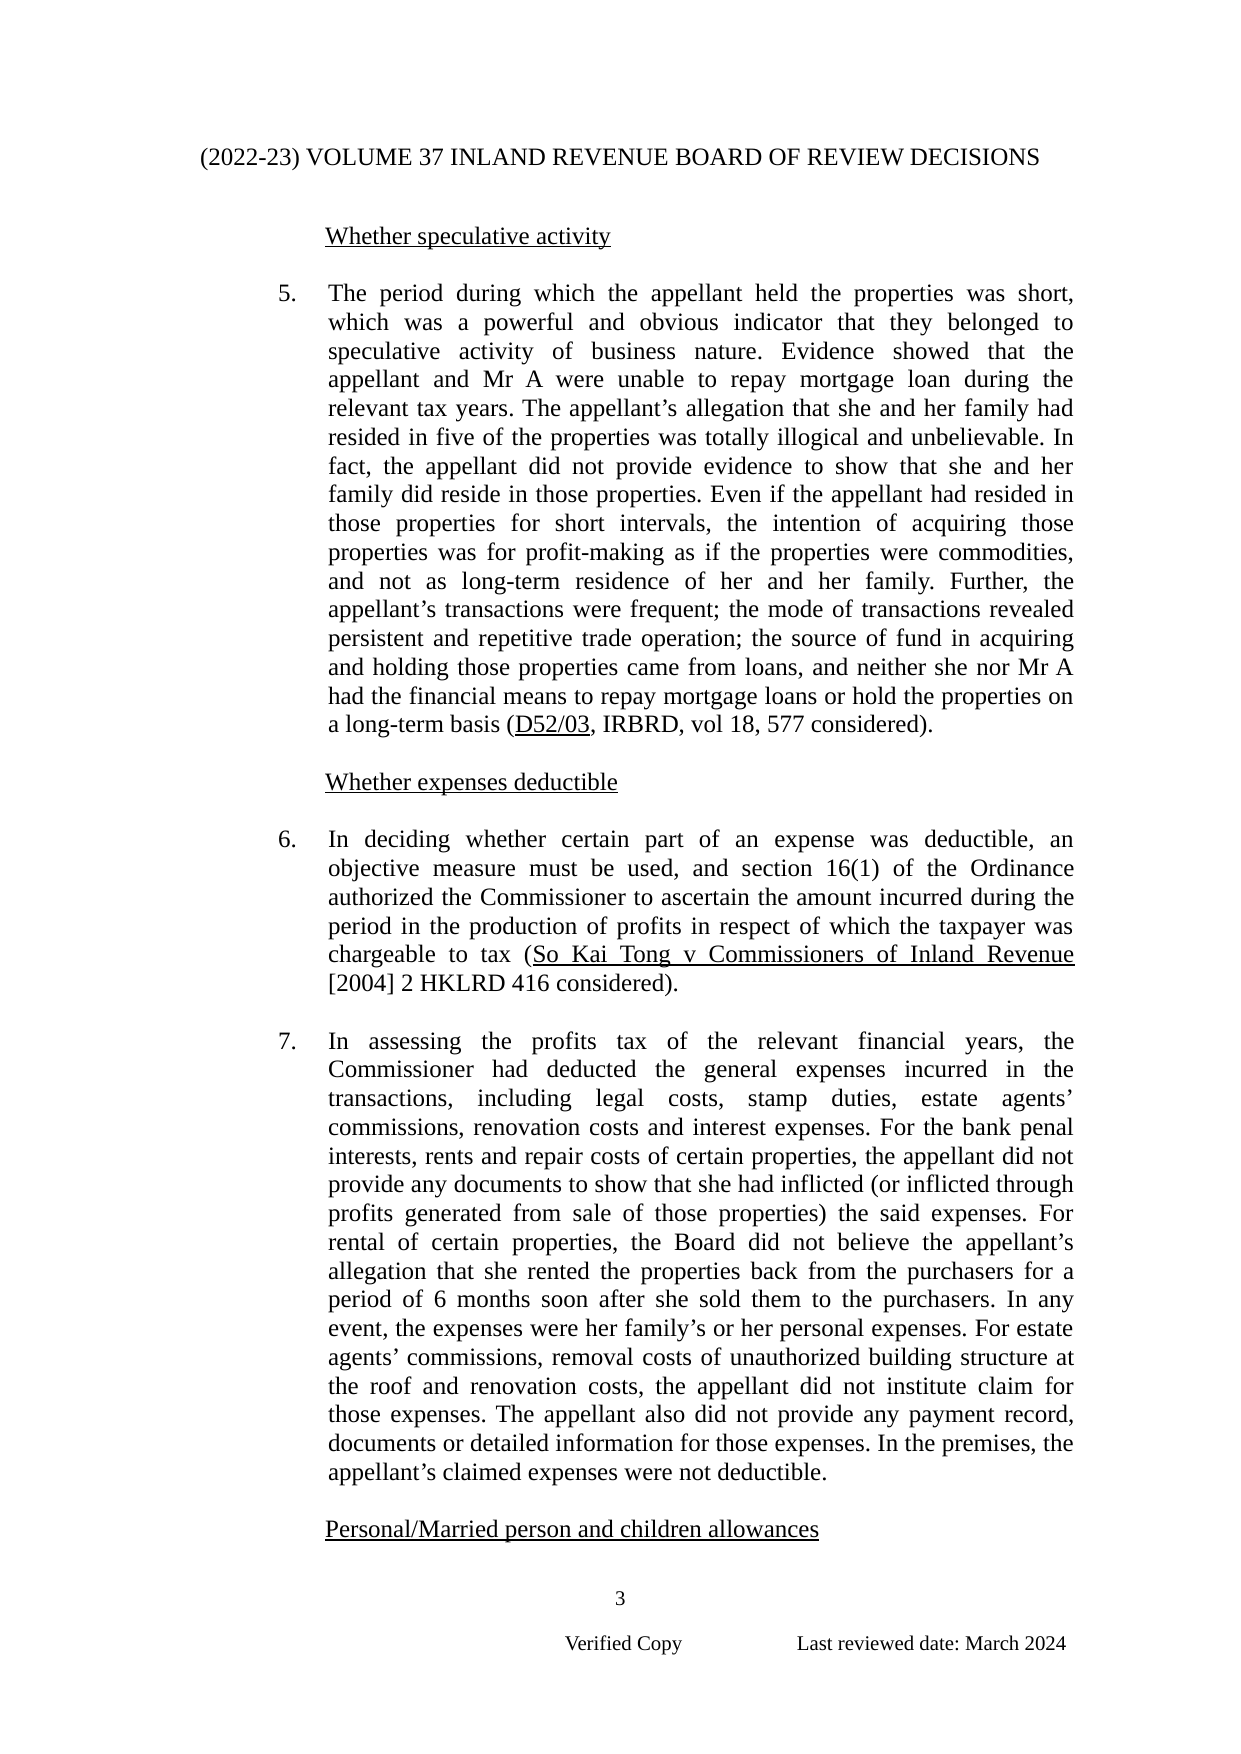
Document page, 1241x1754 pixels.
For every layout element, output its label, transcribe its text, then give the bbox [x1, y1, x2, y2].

list The period during which the appellant held the properties was short, which was a powerful and obvious indicator that they belonged to speculative activity of business nature. Evidence showed that the appellant and Mr A were unable to repay mortgage loan during the relevant tax years. The appellant’s allegation that she and her family had resided in five of the properties was totally illogical and unbelievable. In fact, the appellant did not provide evidence to show that she and her family did reside in those properties. Even if the appellant had resided in those properties for short intervals, the intention of acquiring those properties was for profit-making as if the properties were commodities, and not as long-term residence of her and her family. Further, the appellant’s transactions were frequent; the mode of transactions revealed persistent and repetitive trade operation; the source of fund in acquiring and holding those properties came from loans, and neither she nor Mr A had the financial means to repay mortgage loans or hold the properties on a long-term basis (D52/03, IRBRD, vol 18, 577 considered). [278, 278, 1075, 738]
list In deciding whether certain part of an expense was deductible, an objective measure must be used, and section 16(1) of the Ordinance authorized the Commissioner to ascertain the amount incurred during the period in the production of profits in respect of which the taxpayer was chargeable to tax (So Kai Tong v Commissioners of Inland Revenue [2004] 2 HKLRD 416 considered). [278, 824, 1075, 997]
text Personal/Married person and children allowances [165, 1514, 1075, 1543]
text Whether speculative activity [165, 221, 1075, 249]
list In assessing the profits tax of the relevant financial years, the Commissioner had deducted the general expenses incurred in the transactions, including legal costs, stamp duties, estate agents’ commissions, renovation costs and interest expenses. For the bank penal interests, rents and repair costs of certain properties, the appellant did not provide any documents to show that she had inflicted (or inflicted through profits generated from sale of those properties) the said expenses. For rental of certain properties, the Board did not believe the appellant’s allegation that she rented the properties back from the purchasers for a period of 6 months soon after she sold them to the purchasers. In any event, the expenses were her family’s or her personal expenses. For estate agents’ commissions, removal costs of unauthorized building structure at the roof and renovation costs, the appellant did not institute claim for those expenses. The appellant also did not provide any payment record, documents or detailed information for those expenses. In the premises, the appellant’s claimed expenses were not deductible. [278, 1026, 1075, 1486]
text Whether expenses deductible [165, 767, 1075, 796]
